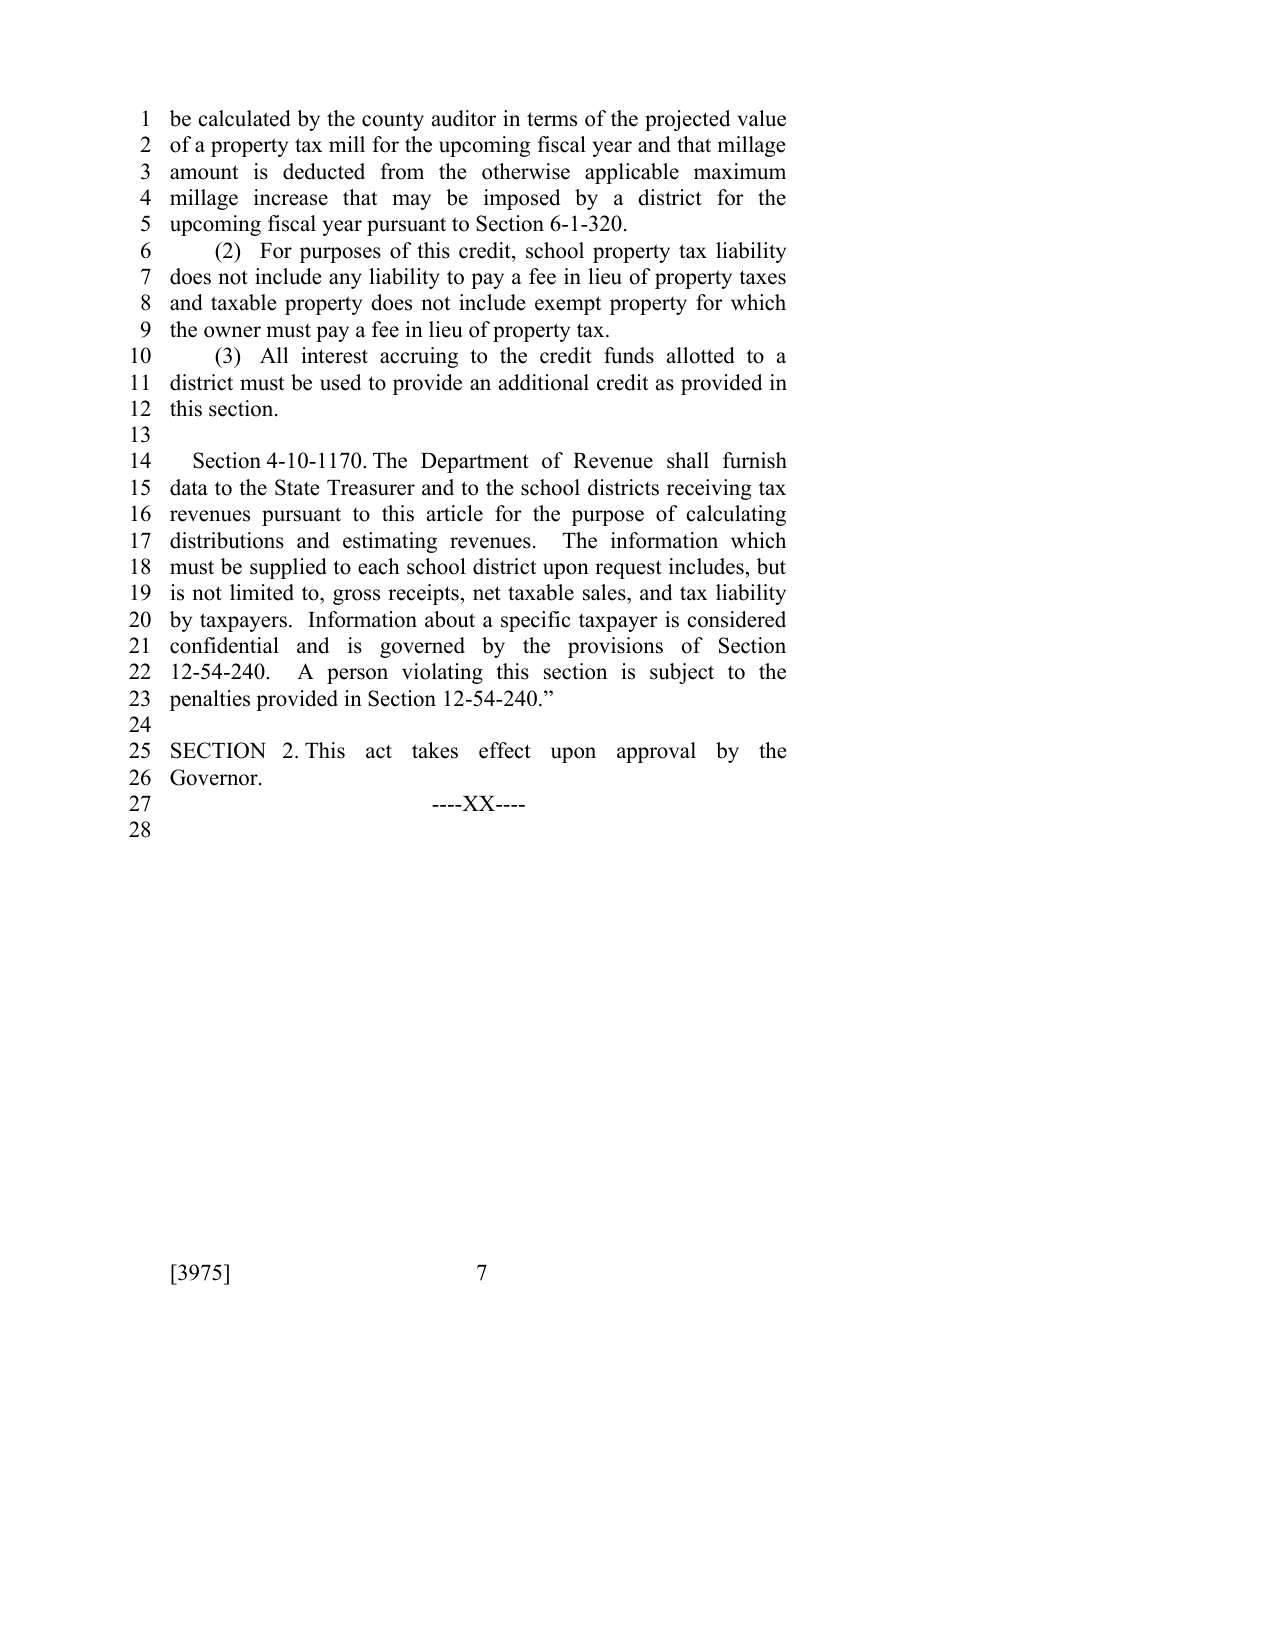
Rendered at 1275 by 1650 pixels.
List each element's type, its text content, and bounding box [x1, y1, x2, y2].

text (2) For purposes of this credit, school property tax liability does not include any liability to pay a fee in lieu of property taxes and taxable property does not include exempt property for which the owner must pay a fee in lieu of property tax. [169, 237, 787, 342]
text SECTION 2. This act takes effect upon approval by the Governor. [169, 737, 787, 790]
text Section 4-10-1170. The Department of Revenue shall furnish data to the State Treasurer and to the school districts receiving tax revenues pursuant to this article for the purpose of calculating distributions and estimating revenues. The information which must be supplied to each school district upon request includes, but is not limited to, gross receipts, net taxable sales, and tax liability by taxpayers. Information about a specific taxpayer is considered confidential and is governed by the provisions of Section 12-54-240. A person violating this section is subject to the penalties provided in Section 12-54-240.” [169, 448, 787, 711]
text (3) All interest accruing to the credit funds allotted to a district must be used to provide an additional credit as provided in this section. [169, 342, 787, 421]
text ----XX---- [169, 790, 787, 817]
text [169, 105, 787, 237]
